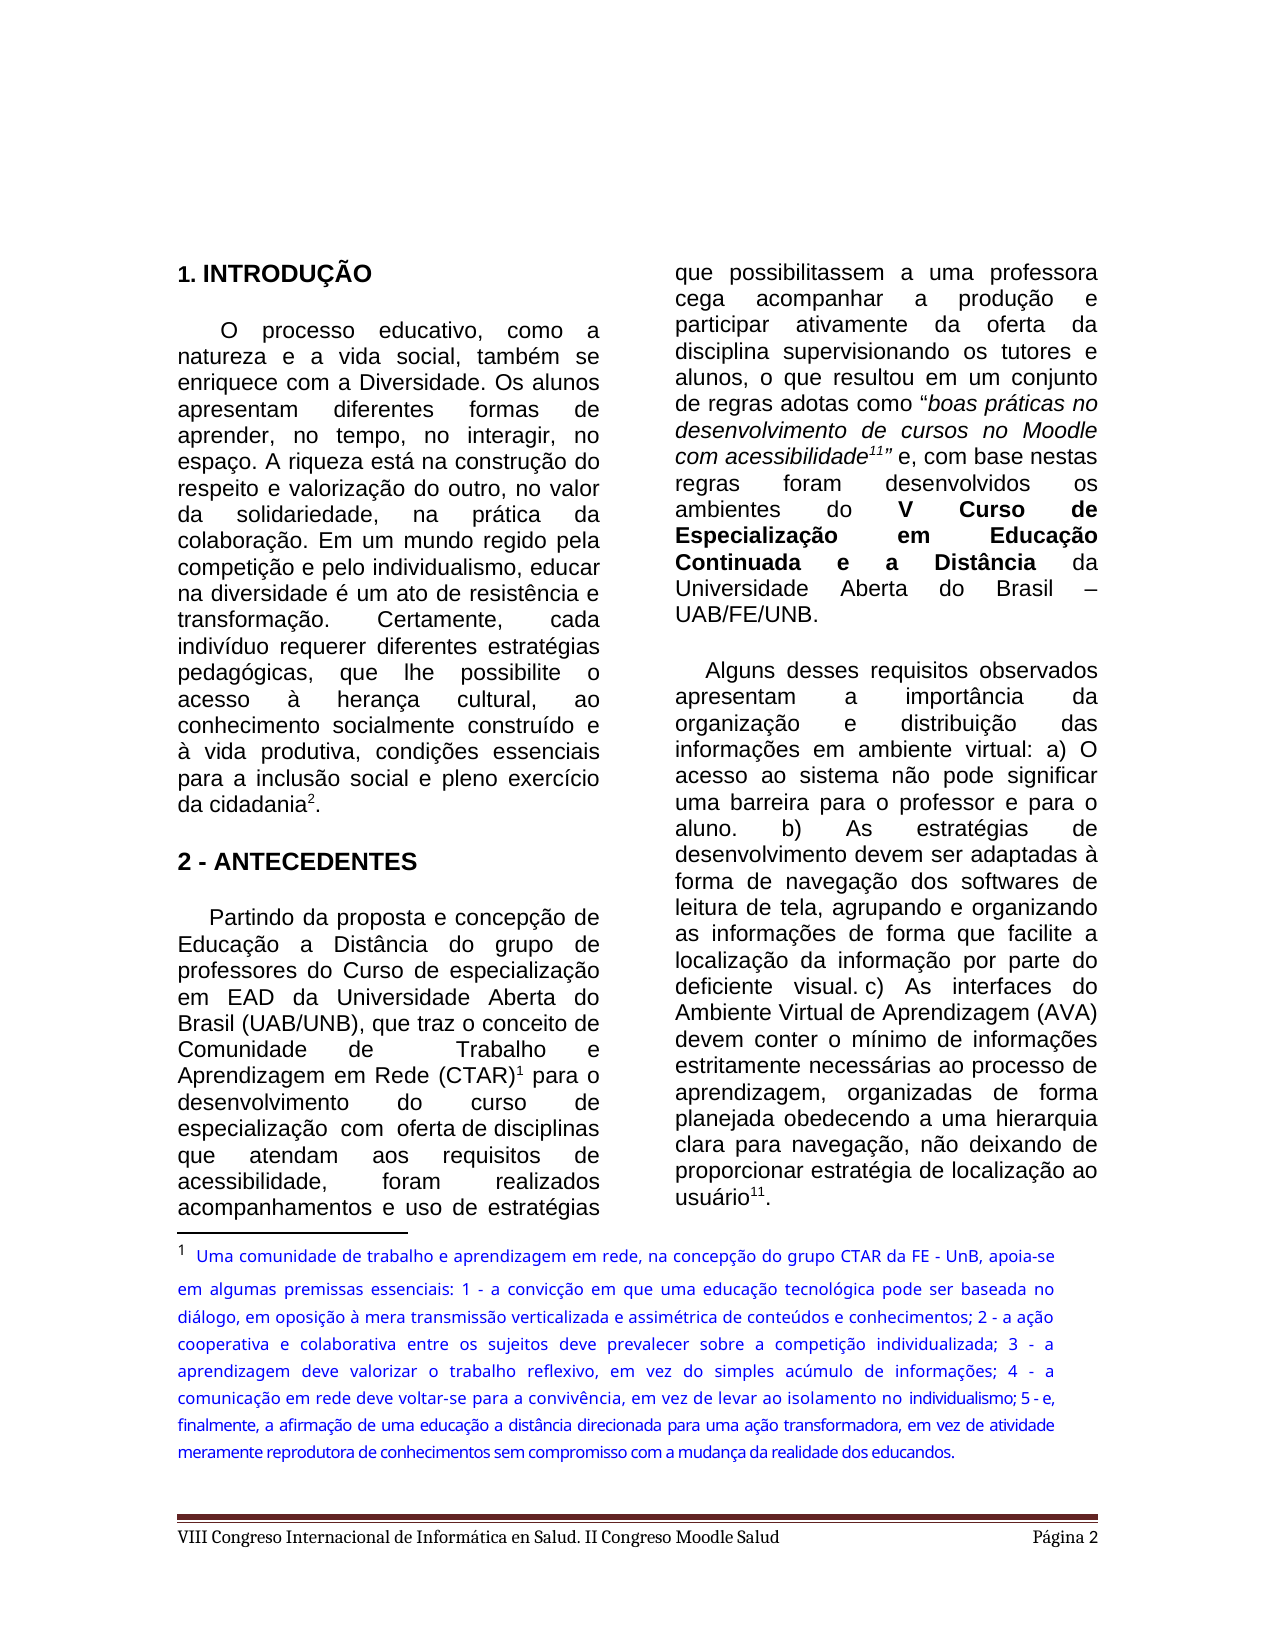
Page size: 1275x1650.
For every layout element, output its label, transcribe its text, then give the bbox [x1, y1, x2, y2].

text Partindo da proposta e concepção de Educação a Distância do grupo de professores do Curso de especialização em EAD da Universidade Aberta do Brasil (UAB/UNB), que traz o conceito de Comunidade de Trabalho e Aprendizagem em Rede (CTAR) para o desenvolvimento do curso de especialização com oferta de disciplinas que atendam aos requisitos de acessibilidade, foram realizados acompanhamentos e uso de estratégias que possibilitassem a uma professora cega acompanhar a produção e participar ativamente da oferta da disciplina supervisionando os tutores e alunos, o que resultou em um conjunto de regras adotas como “boas práticas no desenvolvimento de cursos no Moodle com acessibilidade11” e, com base nestas regras foram desenvolvidos os ambientes do V Curso de Especialização em Educação Continuada e a Distância da Universidade Aberta do Brasil – UAB/FE/UNB. [675, 259, 1098, 628]
text Partindo da proposta e concepção de Educação a Distância do grupo de professores do Curso de especialização em EAD da Universidade Aberta do Brasil (UAB/UNB), que traz o conceito de Comunidade de Trabalho e Aprendizagem em Rede (CTAR) para o desenvolvimento do curso de especialização com oferta de disciplinas que atendam aos requisitos de acessibilidade, foram realizados acompanhamentos e uso de estratégias que possibilitassem a uma professora cega acompanhar a produção e participar ativamente da oferta da disciplina supervisionando os tutores e alunos, o que resultou em um conjunto de regras adotas como “boas práticas no desenvolvimento de cursos no Moodle com acessibilidade11” e, com base nestas regras foram desenvolvidos os ambientes do V Curso de Especialização em Educação Continuada e a Distância da Universidade Aberta do Brasil – UAB/FE/UNB. [177, 904, 600, 1221]
text O processo educativo, como a natureza e a vida social, também se enriquece com a Diversidade. Os alunos apresentam diferentes formas de aprender, no tempo, no interagir, no espaço. A riqueza está na construção do respeito e valorização do outro, no valor da solidariedade, na prática da colaboração. Em um mundo regido pela competição e pelo individualismo, educar na diversidade é um ato de resistência e transformação. Certamente, cada indivíduo requerer diferentes estratégias pedagógicas, que lhe possibilite o acesso à herança cultural, ao conhecimento socialmente construído e à vida produtiva, condições essenciais para a inclusão social e pleno exercício da cidadania2. [177, 317, 600, 817]
text 2 - ANTECEDENTES [177, 846, 600, 875]
text Alguns desses requisitos observados apresentam a importância da organização e distribuição das informações em ambiente virtual: a) O acesso ao sistema não pode significar uma barreira para o professor e para o aluno. b) As estratégias de desenvolvimento devem ser adaptadas à forma de navegação dos softwares de leitura de tela, agrupando e organizando as informações de forma que facilite a localização da informação por parte do deficiente visual. c) As interfaces do Ambiente Virtual de Aprendizagem (AVA) devem conter o mínimo de informações estritamente necessárias ao processo de aprendizagem, organizadas de forma planejada obedecendo a uma hierarquia clara para navegação, não deixando de proporcionar estratégia de localização ao usuário11. [675, 657, 1098, 1210]
text 1. INTRODUÇÃO [177, 259, 600, 287]
